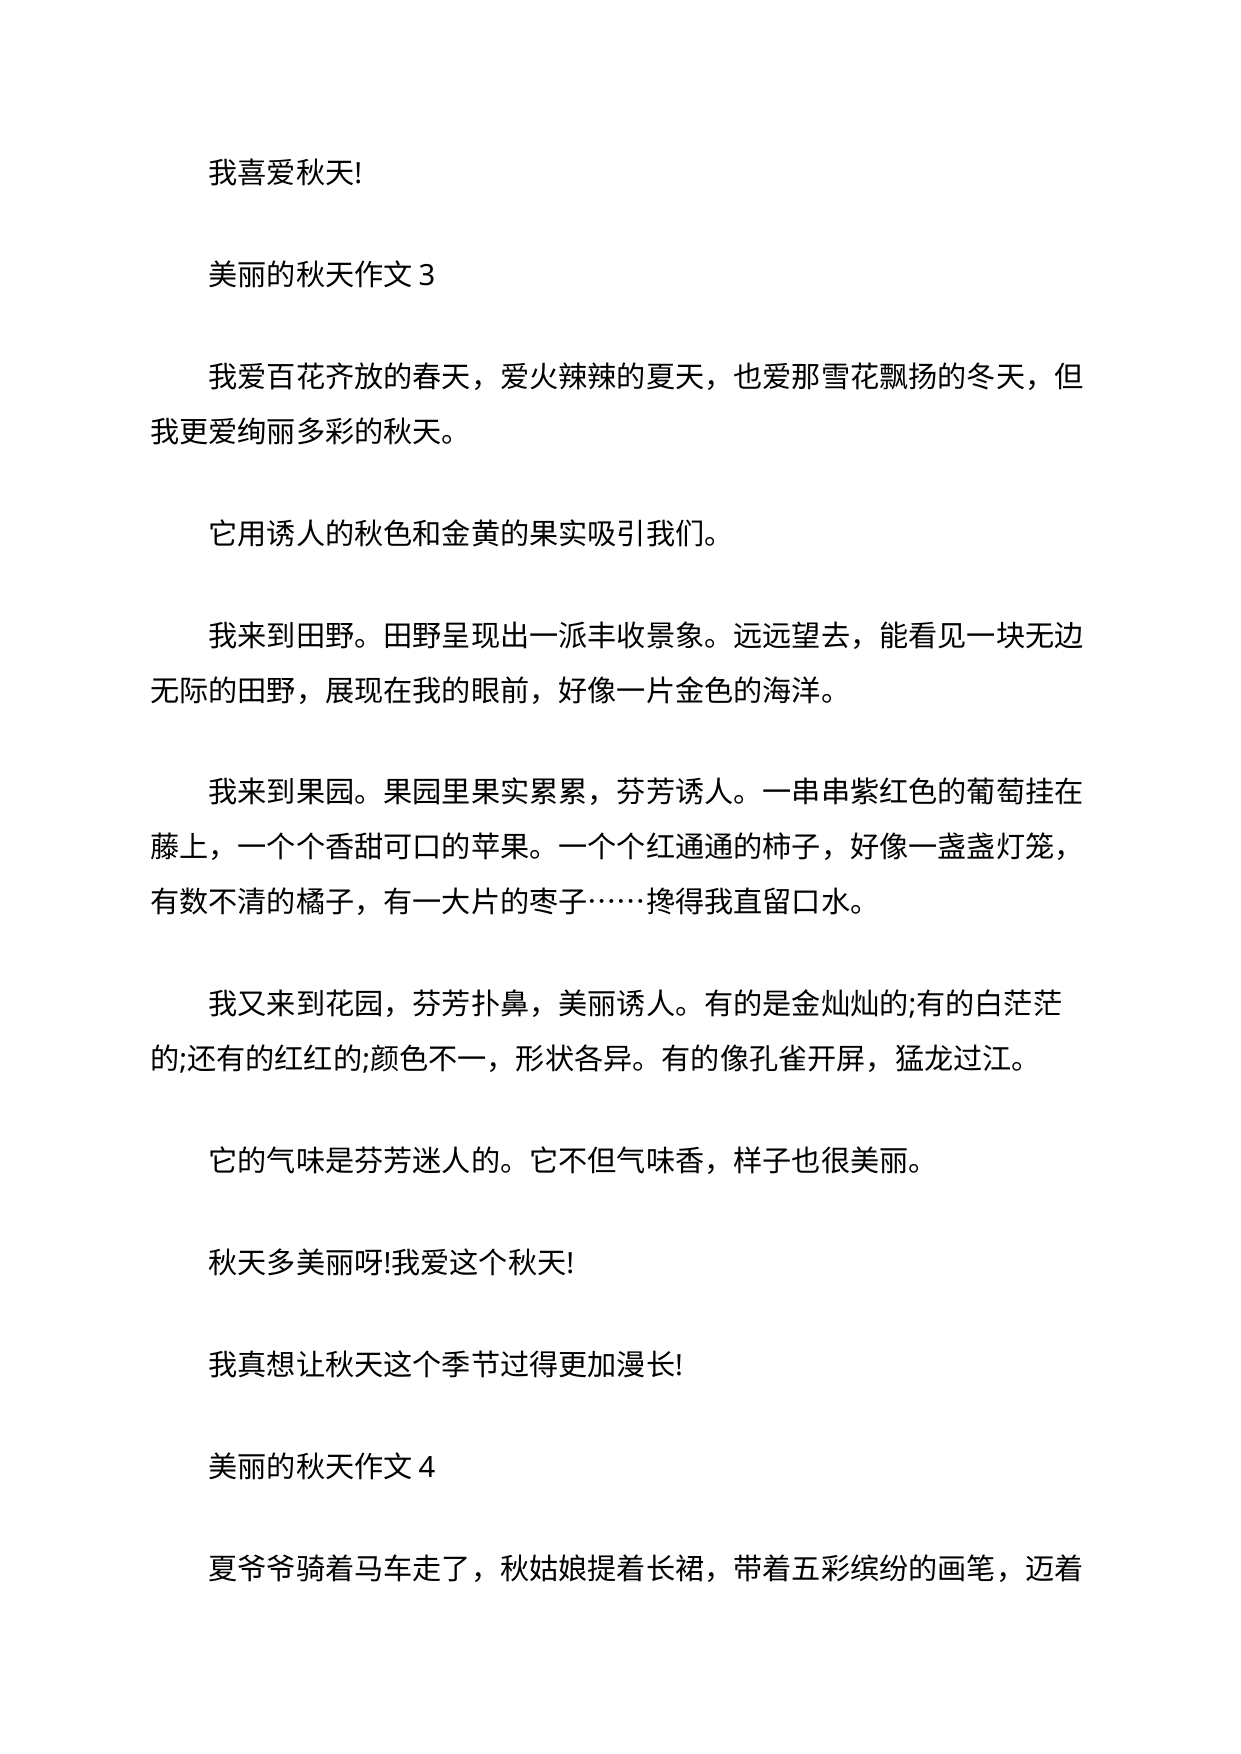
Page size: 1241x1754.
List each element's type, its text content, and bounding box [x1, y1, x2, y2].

text 我喜爱秋天! [150, 150, 1090, 192]
text 我真想让秋天这个季节过得更加漫长! [150, 1341, 1090, 1384]
text 秋天多美丽呀!我爱这个秋天! [150, 1239, 1090, 1282]
text 我来到果园。果园里果实累累，芬芳诱人。一串串紫红色的葡萄挂在藤上，一个个香甜可口的苹果。一个个红通通的柿子，好像一盏盏灯笼，有数不清的橘子，有一大片的枣子……搀得我直留口水。 [150, 769, 1090, 921]
text 它的气味是芬芳迷人的。它不但气味香，样子也很美丽。 [150, 1138, 1090, 1180]
text 它用诱人的秋色和金黄的果实吸引我们。 [150, 511, 1090, 553]
text 我来到田野。田野呈现出一派丰收景象。远远望去，能看见一块无边无际的田野，展现在我的眼前，好像一片金色的海洋。 [150, 612, 1090, 709]
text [150, 1545, 1090, 1588]
text 美丽的秋天作文3 [150, 252, 1090, 294]
text 美丽的秋天作文4 [150, 1443, 1090, 1486]
text 我又来到花园，芬芳扑鼻，美丽诱人。有的是金灿灿的;有的白茫茫的;还有的红红的;颜色不一，形状各异。有的像孔雀开屏，猛龙过江。 [150, 981, 1090, 1078]
text 我爱百花齐放的春天，爱火辣辣的夏天，也爱那雪花飘扬的冬天，但我更爱绚丽多彩的秋天。 [150, 354, 1090, 451]
